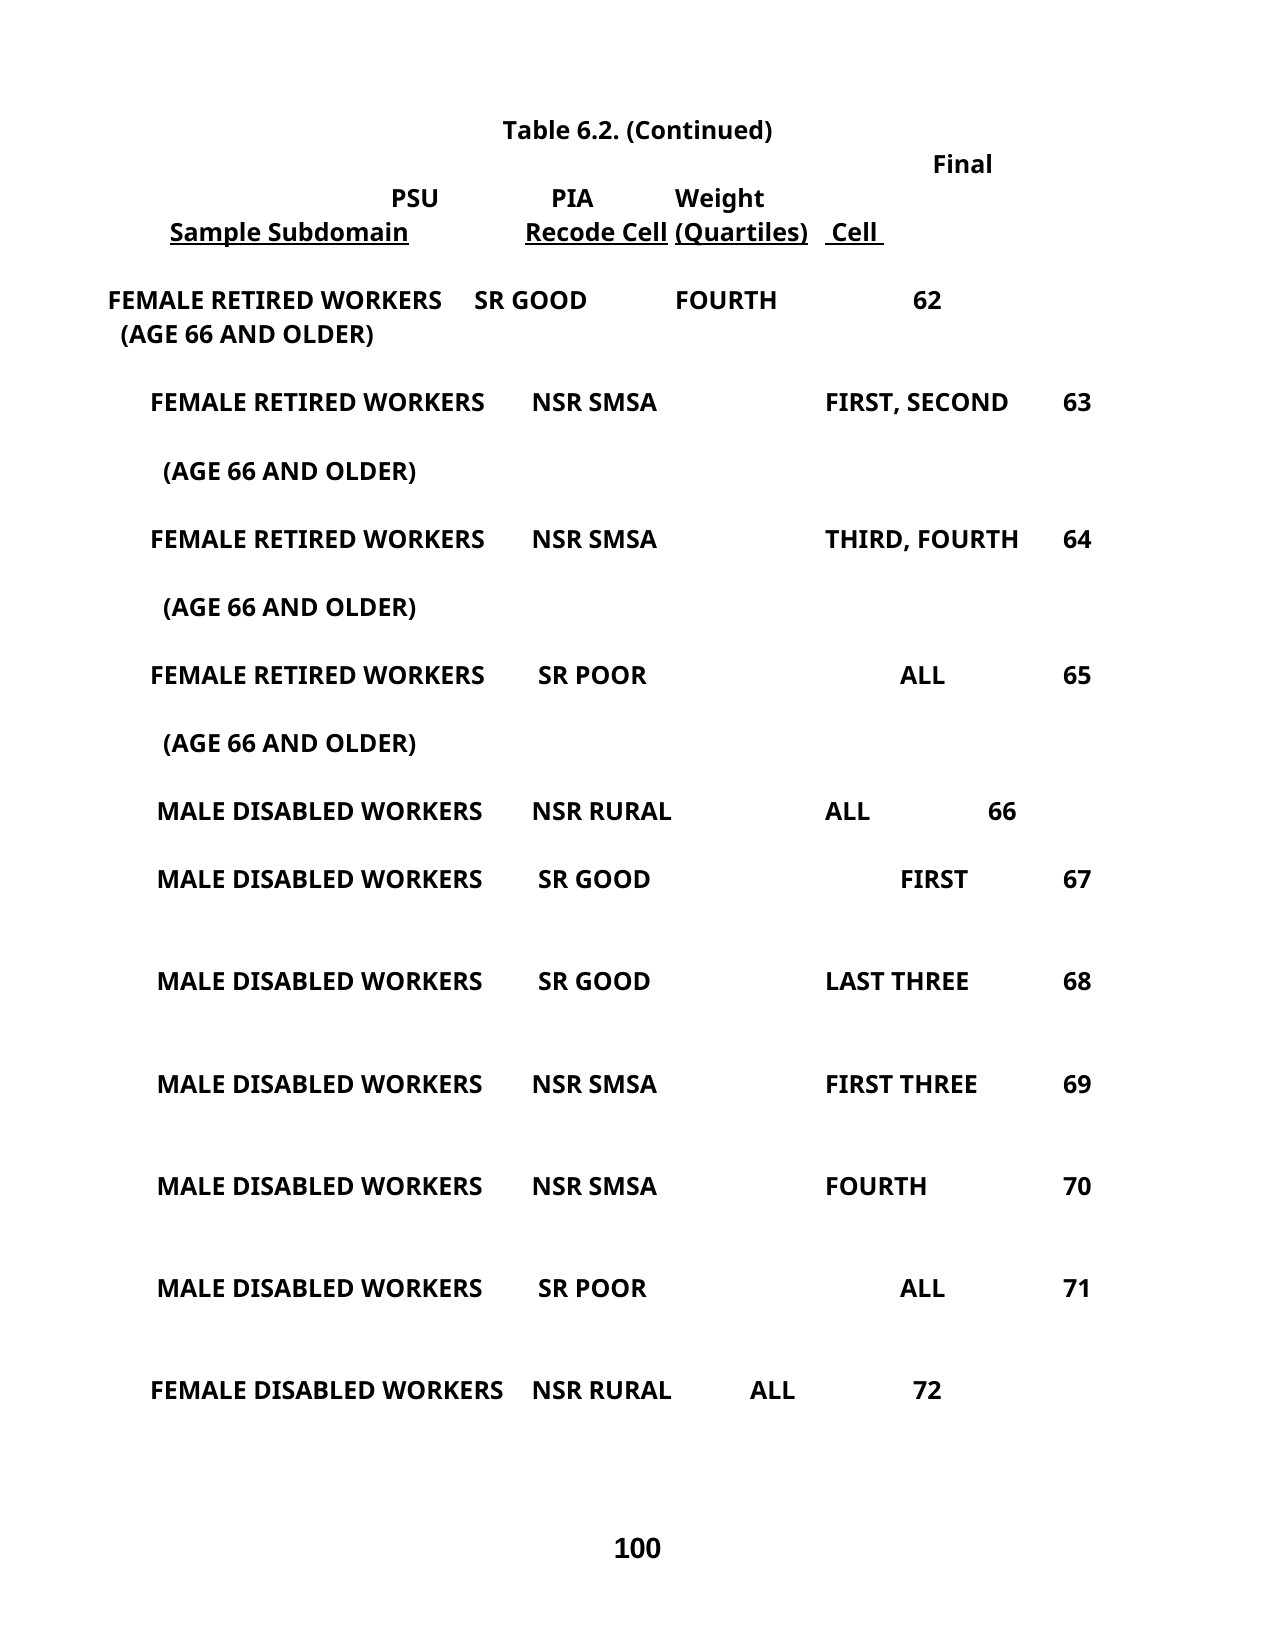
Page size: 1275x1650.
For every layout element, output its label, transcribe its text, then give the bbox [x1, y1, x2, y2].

text Final [75, 147, 1200, 181]
text MALE DISABLED WORKERS NSR SMSA FIRST THREE 69 [75, 1066, 1200, 1134]
text Sample Subdomain Recode Cell (Quartiles) Cell [75, 215, 1200, 249]
text FEMALE RETIRED WORKERS SR GOOD FOURTH 62 [75, 283, 1200, 317]
text MALE DISABLED WORKERS NSR RURAL ALL 66 [75, 794, 1200, 828]
text (AGE 66 AND OLDER) [75, 453, 1200, 487]
text MALE DISABLED WORKERS SR POOR ALL 71 [75, 1271, 1200, 1339]
text MALE DISABLED WORKERS SR GOOD LAST THREE 68 [75, 964, 1200, 1032]
text FEMALE RETIRED WORKERS NSR SMSA FIRST, SECOND 63 [75, 385, 1200, 453]
text (AGE 66 AND OLDER) [75, 589, 1200, 623]
text MALE DISABLED WORKERS NSR SMSA FOURTH 70 [75, 1168, 1200, 1237]
text (AGE 66 AND OLDER) [75, 726, 1200, 760]
text FEMALE DISABLED WORKERS NSR RURAL ALL 72 [75, 1373, 1200, 1407]
text MALE DISABLED WORKERS SR GOOD FIRST 67 [75, 862, 1200, 930]
text FEMALE RETIRED WORKERS NSR SMSA THIRD, FOURTH 64 [75, 521, 1200, 589]
text Table 6.2. (Continued) [75, 112, 1200, 147]
text (AGE 66 AND OLDER) [75, 317, 1200, 351]
text FEMALE RETIRED WORKERS SR POOR ALL 65 [75, 657, 1200, 726]
text PSU PIA Weight [75, 181, 1200, 215]
